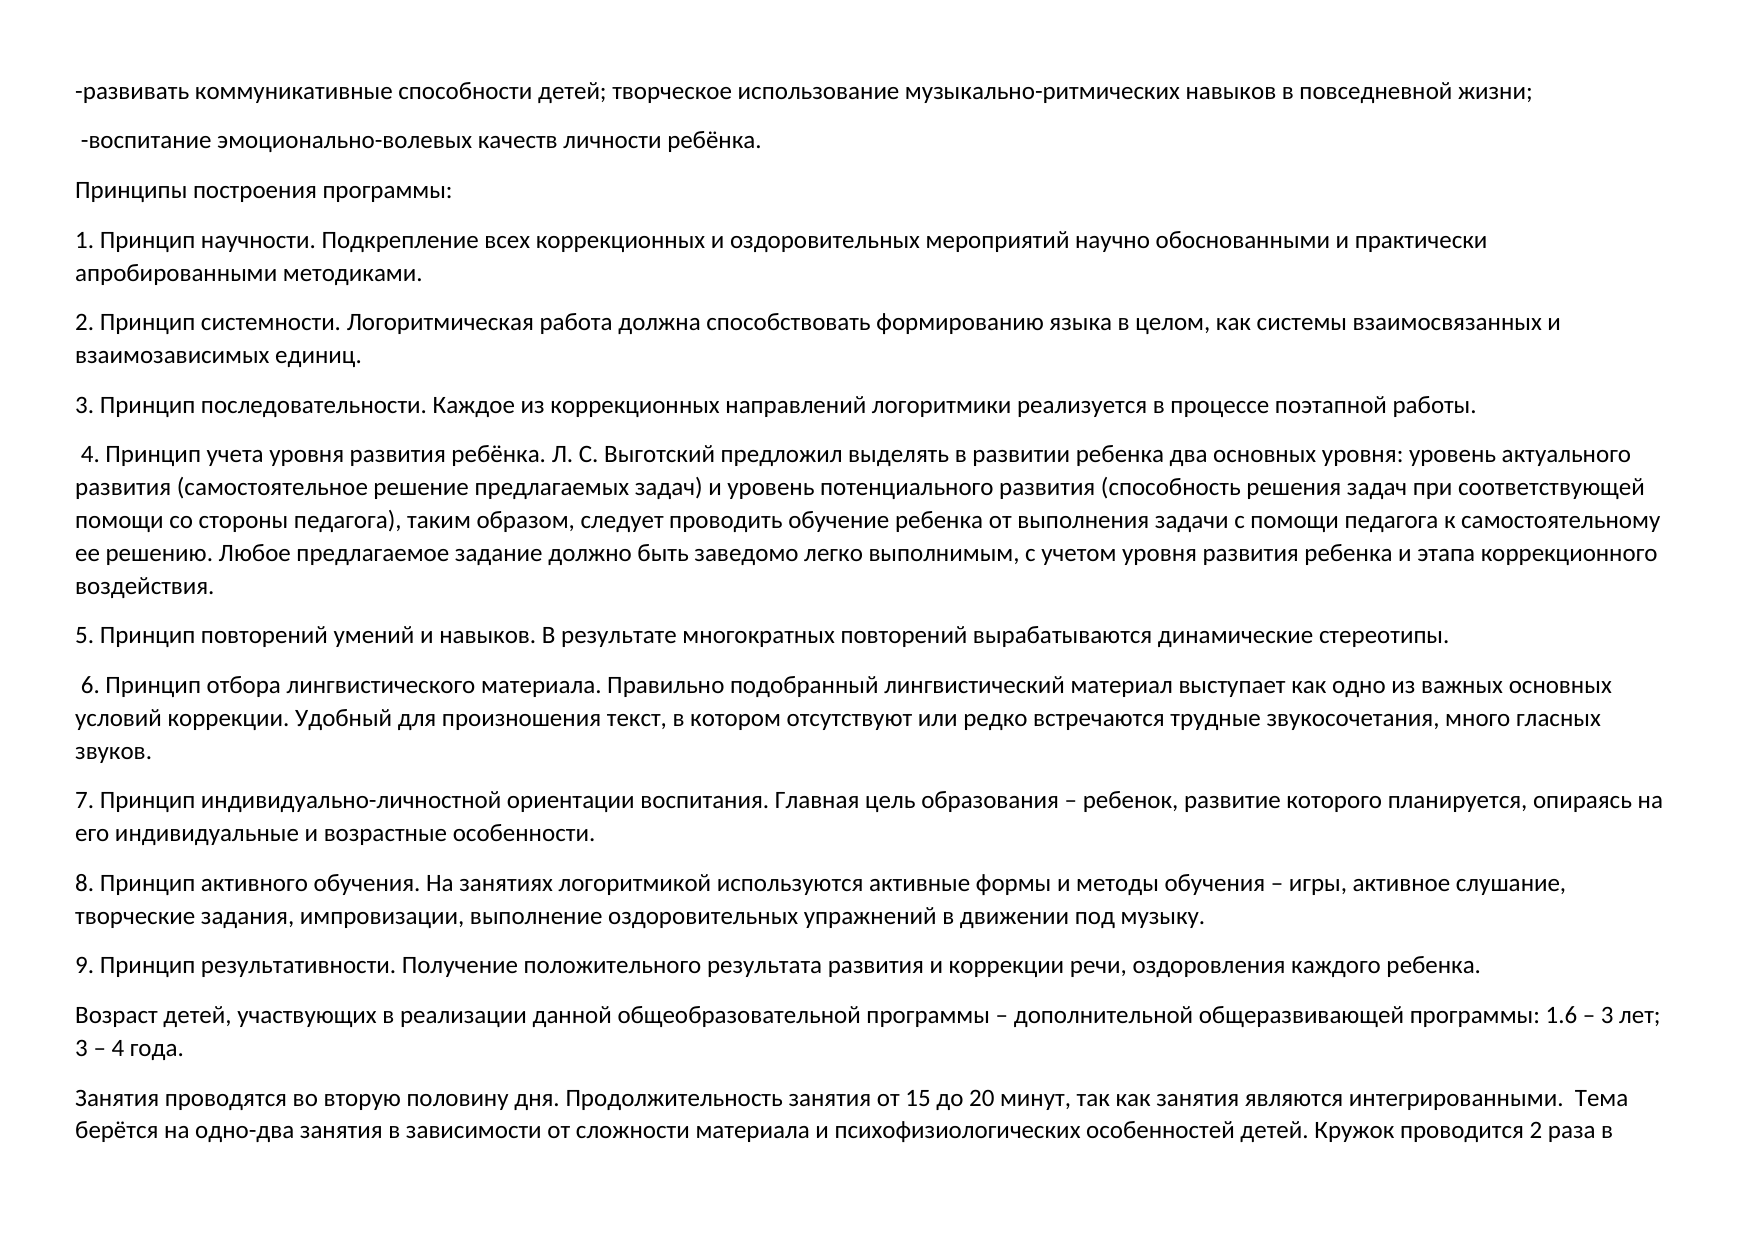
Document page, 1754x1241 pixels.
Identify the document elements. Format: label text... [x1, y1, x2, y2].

text 7. Принцип индивидуально-личностной ориентации воспитания. Главная цель образования – ребенок, развитие которого планируется, опираясь на его индивидуальные и возрастные особенности. [75, 784, 1679, 848]
text 3. Принцип последовательности. Каждое из коррекционных направлений логоритмики реализуется в процессе поэтапной работы. [75, 389, 1679, 419]
text 9. Принцип результативности. Получение положительного результата развития и коррекции речи, оздоровления каждого ребенка. [75, 949, 1679, 980]
text 1. Принцип научности. Подкрепление всех коррекционных и оздоровительных мероприятий научно обоснованными и практически апробированными методиками. [75, 224, 1679, 287]
text 5. Принцип повторений умений и навыков. В результате многократных повторений вырабатываются динамические стереотипы. [75, 619, 1679, 650]
text 4. Принцип учета уровня развития ребёнка. Л. С. Выготский предложил выделять в развитии ребенка два основных уровня: уровень актуального развития (самостоятельное решение предлагаемых задач) и уровень потенциального развития (способность решения задач при соответствующей помощи со стороны педагога), таким образом, следует проводить обучение ребенка от выполнения задачи с помощи педагога к самостоятельному ее решению. Любое предлагаемое задание должно быть заведомо легко выполнимым, с учетом уровня развития ребенка и этапа коррекционного воздействия. [75, 438, 1679, 601]
text 2. Принцип системности. Логоритмическая работа должна способствовать формированию языка в целом, как системы взаимосвязанных и взаимозависимых единиц. [75, 306, 1679, 370]
text 6. Принцип отбора лингвистического материала. Правильно подобранный лингвистический материал выступает как одно из важных основных условий коррекции. Удобный для произношения текст, в котором отсутствуют или редко встречаются трудные звукосочетания, много гласных звуков. [75, 669, 1679, 766]
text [75, 1082, 1679, 1145]
text -развивать коммуникативные способности детей; творческое использование музыкально-ритмических навыков в повседневной жизни; [75, 75, 1679, 106]
text -воспитание эмоционально-волевых качеств личности ребёнка. [75, 124, 1679, 155]
text 8. Принцип активного обучения. На занятиях логоритмикой используются активные формы и методы обучения – игры, активное слушание, творческие задания, импровизации, выполнение оздоровительных упражнений в движении под музыку. [75, 867, 1679, 931]
text Возраст детей, участвующих в реализации данной общеобразовательной программы – дополнительной общеразвивающей программы: 1.6 – 3 лет; 3 – 4 года. [75, 999, 1679, 1063]
text Принципы построения программы: [75, 174, 1679, 205]
